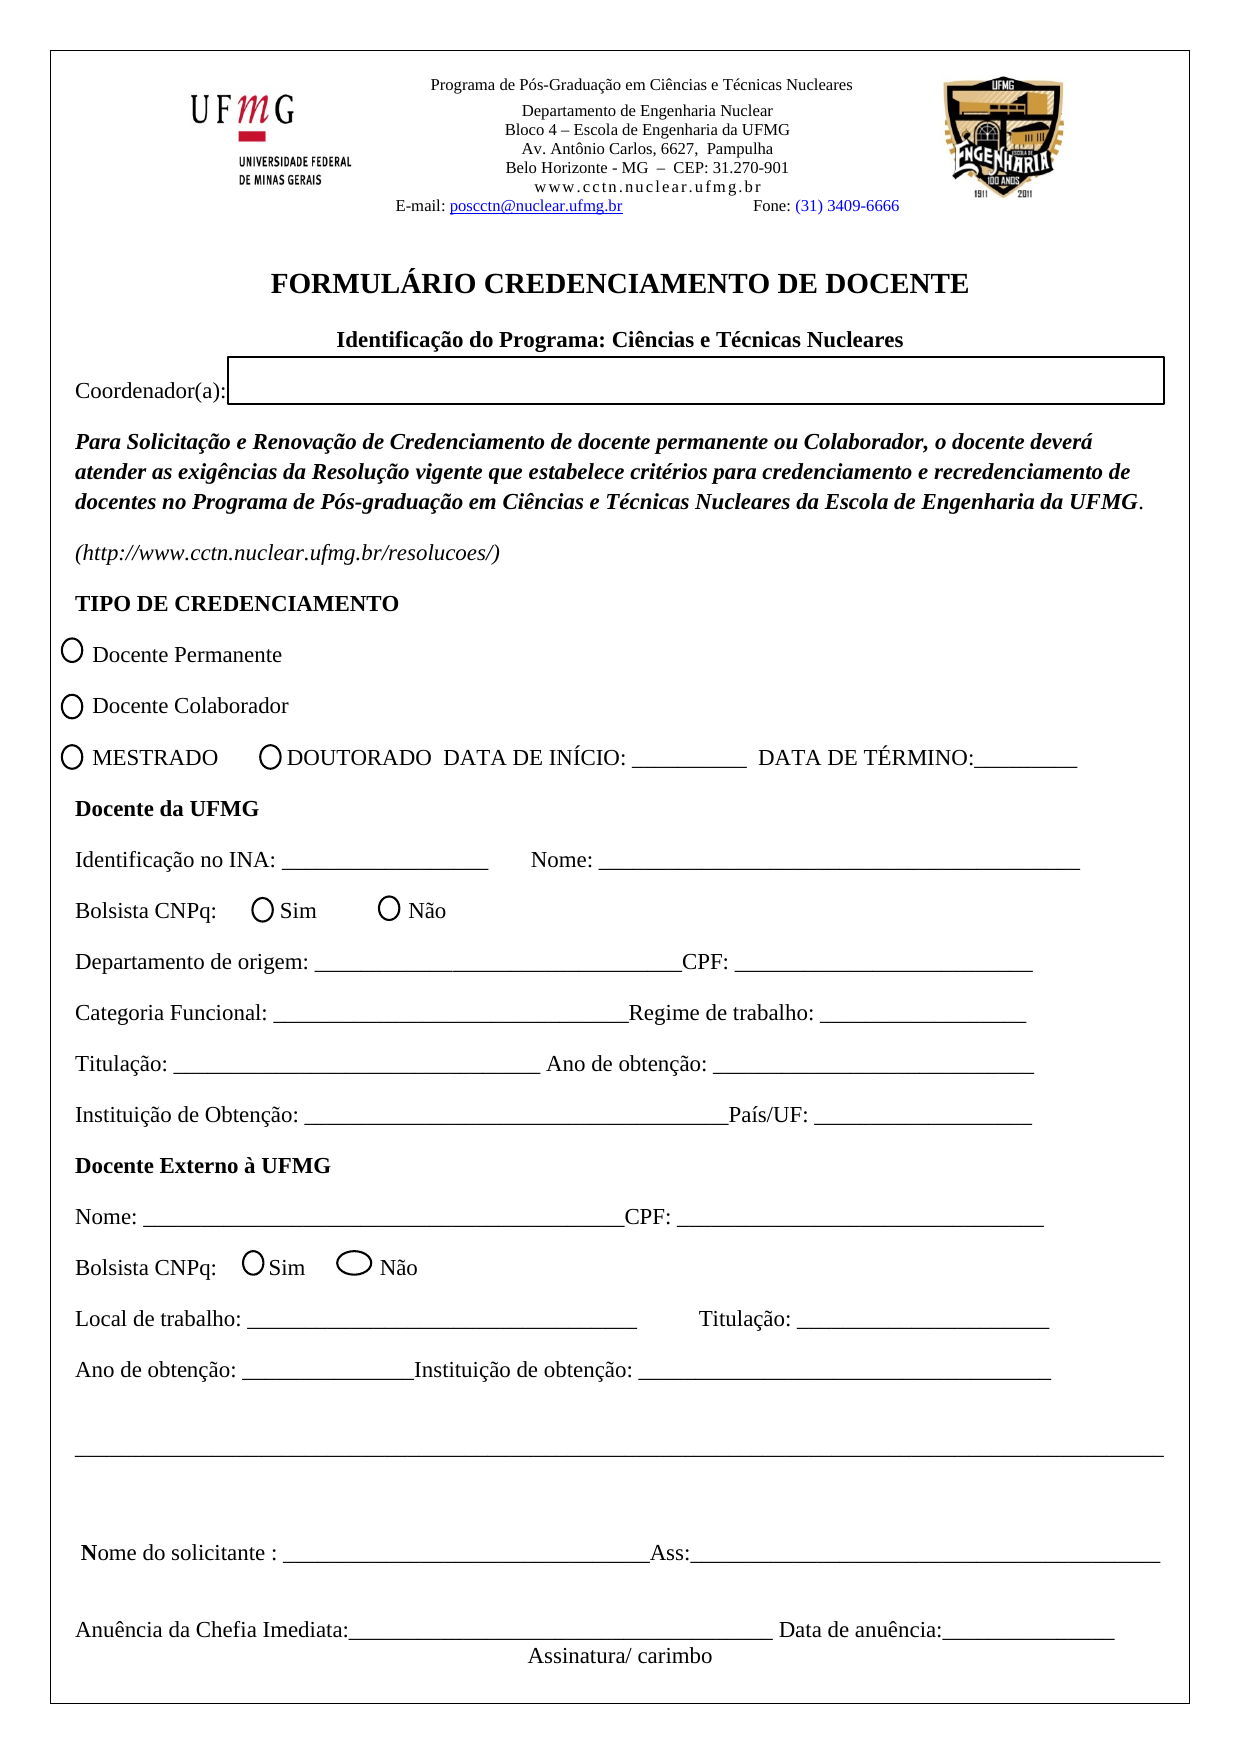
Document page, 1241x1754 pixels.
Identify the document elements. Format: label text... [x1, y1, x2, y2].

text Docente Permanente [75, 641, 1165, 668]
text Nome: __________________________________________CPF: ________________________________ [75, 1203, 1165, 1229]
table_header Programa de Pós-Graduação em Ciências e Técnicas Nucleares Departamento de Engenharia Nuclear Bloco 4 – Escola de Engenharia da UFMG Av. Antônio Carlos, 6627, Pampulha Belo Horizonte - MG – CEP: 31.270-901 www.cctn.nuclear.ufmg.br E-mail: poscctn@nuclear.ufmg.br Fone: (31) 3409-6666 [366, 75, 928, 215]
picture [939, 75, 1065, 200]
text Ano de obtenção: _______________Instituição de obtenção: ____________________________________ [75, 1356, 1165, 1382]
text Assinatura/ carimbo [75, 1643, 1165, 1669]
text (http://www.cctn.nuclear.ufmg.br/resolucoes/) [75, 539, 1165, 566]
text Anuência da Chefia Imediata:_____________________________________ Data de anuência:_______________ [75, 1616, 1165, 1643]
text Identificação no INA: __________________ Nome: __________________________________________ [75, 846, 1165, 872]
picture [178, 75, 367, 204]
text Instituição de Obtenção: _____________________________________País/UF: ___________________ [75, 1101, 1165, 1127]
text Docente da UFMG [75, 794, 1165, 821]
table_header [167, 75, 366, 215]
text Departamento de origem: ____________ ____________________CPF: __________________________ [75, 948, 1165, 974]
text Local de trabalho: __________________________________ Titulação: ______________________ [75, 1305, 1165, 1331]
text Nome do solicitante : ________________________________Ass:_________________________________________ [75, 1539, 1165, 1565]
text Bolsista CNPq: Sim Não [266, 897, 1165, 923]
text Docente Colaborador [75, 692, 1165, 719]
text Bolsista CNPq: Sim Não [75, 897, 259, 923]
text Coordenador(a): [75, 377, 227, 403]
text Para Solicitação e Renovação de Credenciamento de docente permanente ou Colaborador, o docente deverá atender as exigências da Resolução vigente que estabelece critérios para credenciamento e recredenciamento de docentes no Programa de Pós-graduação em Ciências e Técnicas Nucleares da Escola de Engenharia da UFMG. [75, 428, 1165, 515]
text MESTRADO DOUTORADO DATA DE INÍCIO: __________ DATA DE TÉRMINO:_________ [75, 743, 1165, 770]
text Titulação: ________________________________ Ano de obtenção: ____________________________ [75, 1050, 1165, 1076]
text FORMULÁRIO CREDENCIAMENTO DE DOCENTE [75, 266, 1165, 300]
text Docente Externo à UFMG [75, 1152, 1165, 1178]
text _______________________________________________________________________________________________ [75, 1433, 1165, 1460]
text Identificação do Programa: Ciências e Técnicas Nucleares [75, 326, 1165, 352]
text Bolsista CNPq: Sim Não [75, 1254, 1165, 1280]
text TIPO DE CREDENCIAMENTO [75, 590, 1165, 617]
table_header [929, 75, 1073, 215]
text Categoria Funcional: _______________________________Regime de trabalho: __________________ [75, 999, 1165, 1025]
